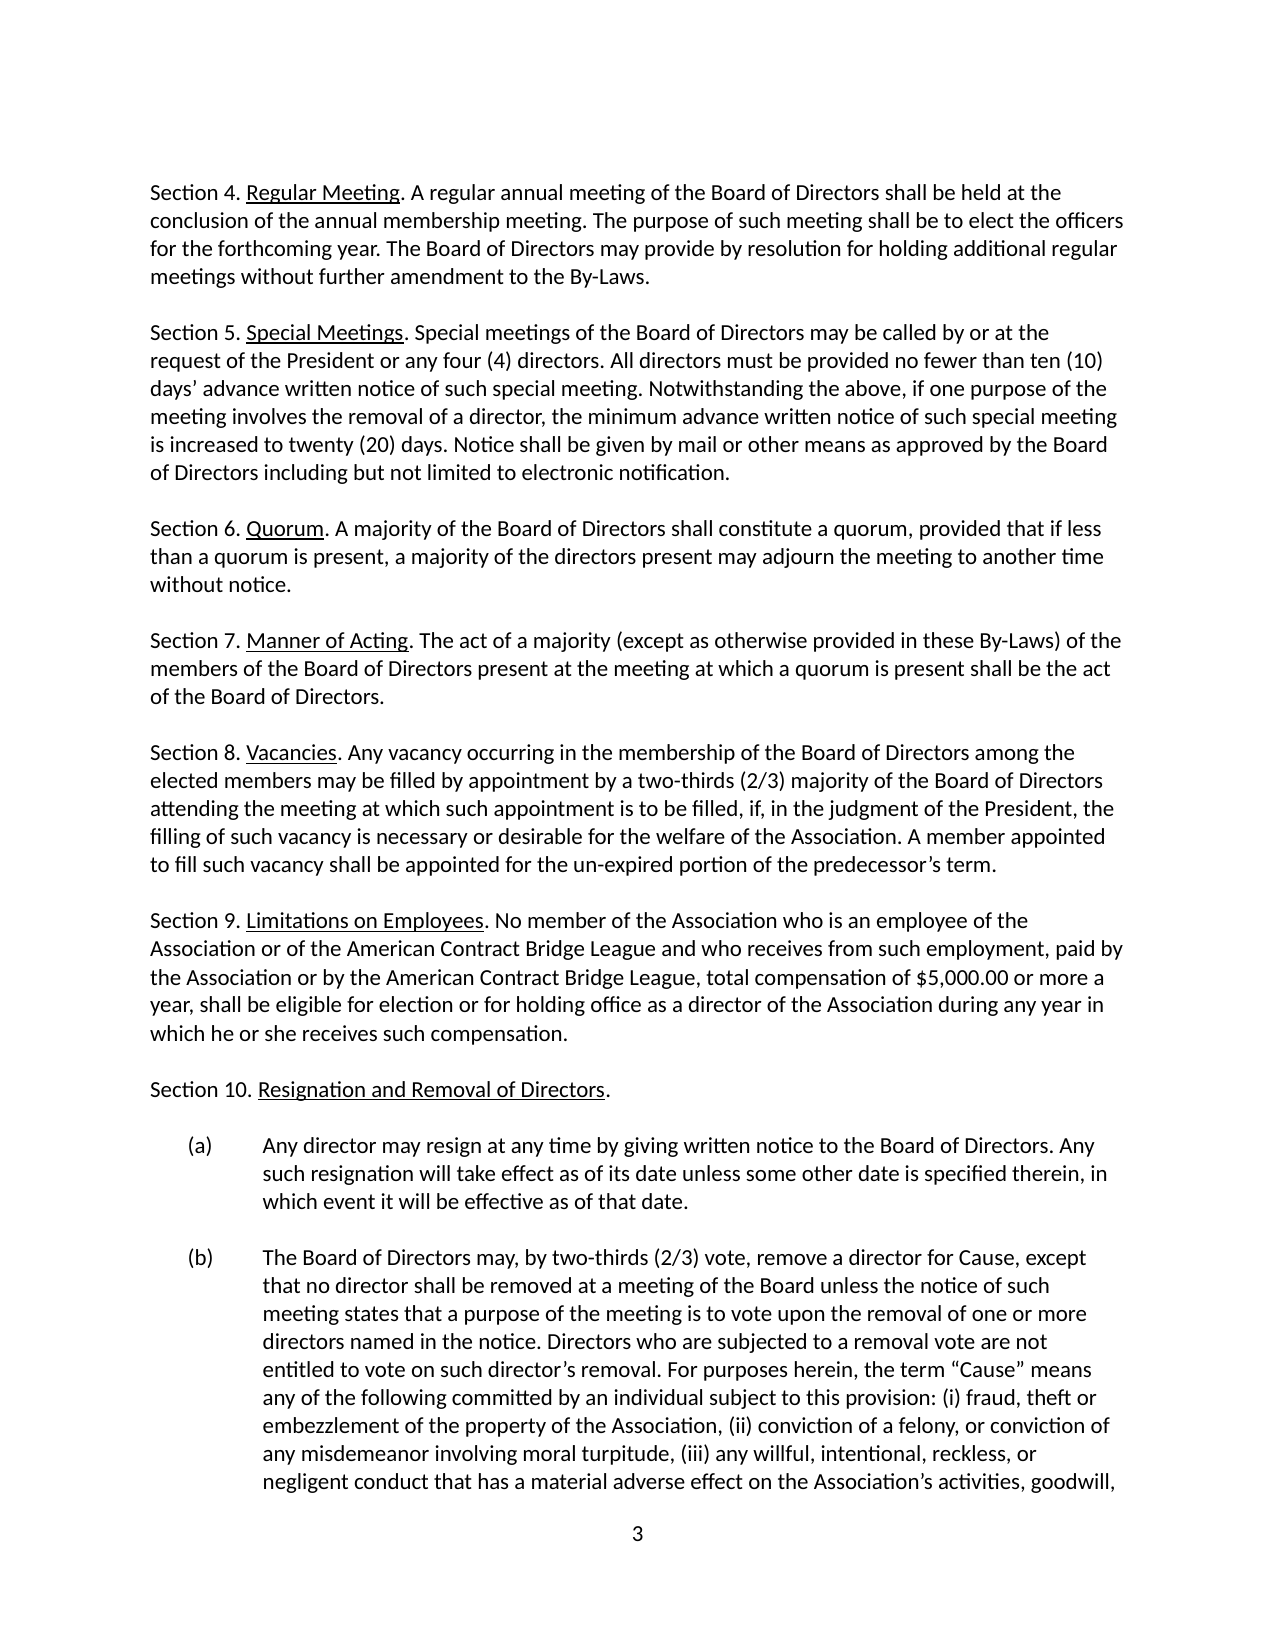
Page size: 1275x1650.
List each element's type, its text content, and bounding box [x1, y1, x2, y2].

text Section 4. Regular Meeting. A regular annual meeting of the Board of Directors shall be held at the conclusion of the annual membership meeting. The purpose of such meeting shall be to elect the officers for the forthcoming year. The Board of Directors may provide by resolution for holding additional regular meetings without further amendment to the By-Laws. [150, 178, 1125, 290]
list Any director may resign at any time by giving written notice to the Board of Directors. Any such resignation will take effect as of its date unless some other date is specified therein, in which event it will be effective as of that date. [187, 1131, 1125, 1215]
text Section 8. Vacancies. Any vacancy occurring in the membership of the Board of Directors among the elected members may be filled by appointment by a two-thirds (2/3) majority of the Board of Directors attending the meeting at which such appointment is to be filled, if, in the judgment of the President, the filling of such vacancy is necessary or desirable for the welfare of the Association. A member appointed to fill such vacancy shall be appointed for the un-expired portion of the predecessor’s term. [150, 738, 1125, 878]
text Section 10. Resignation and Removal of Directors. [150, 1075, 1125, 1103]
text Section 6. Quorum. A majority of the Board of Directors shall constitute a quorum, provided that if less than a quorum is present, a majority of the directors present may adjourn the meeting to another time without notice. [150, 514, 1125, 598]
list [187, 1243, 1125, 1495]
text Section 7. Manner of Acting. The act of a majority (except as otherwise provided in these By-Laws) of the members of the Board of Directors present at the meeting at which a quorum is present shall be the act of the Board of Directors. [150, 626, 1125, 710]
text Section 9. Limitations on Employees. No member of the Association who is an employee of the Association or of the American Contract Bridge League and who receives from such employment, paid by the Association or by the American Contract Bridge League, total compensation of $5,000.00 or more a year, shall be eligible for election or for holding office as a director of the Association during any year in which he or she receives such compensation. [150, 907, 1125, 1047]
text Section 5. Special Meetings. Special meetings of the Board of Directors may be called by or at the request of the President or any four (4) directors. All directors must be provided no fewer than ten (10) days’ advance written notice of such special meeting. Notwithstanding the above, if one purpose of the meeting involves the removal of a director, the minimum advance written notice of such special meeting is increased to twenty (20) days. Notice shall be given by mail or other means as approved by the Board of Directors including but not limited to electronic notification. [150, 318, 1125, 486]
